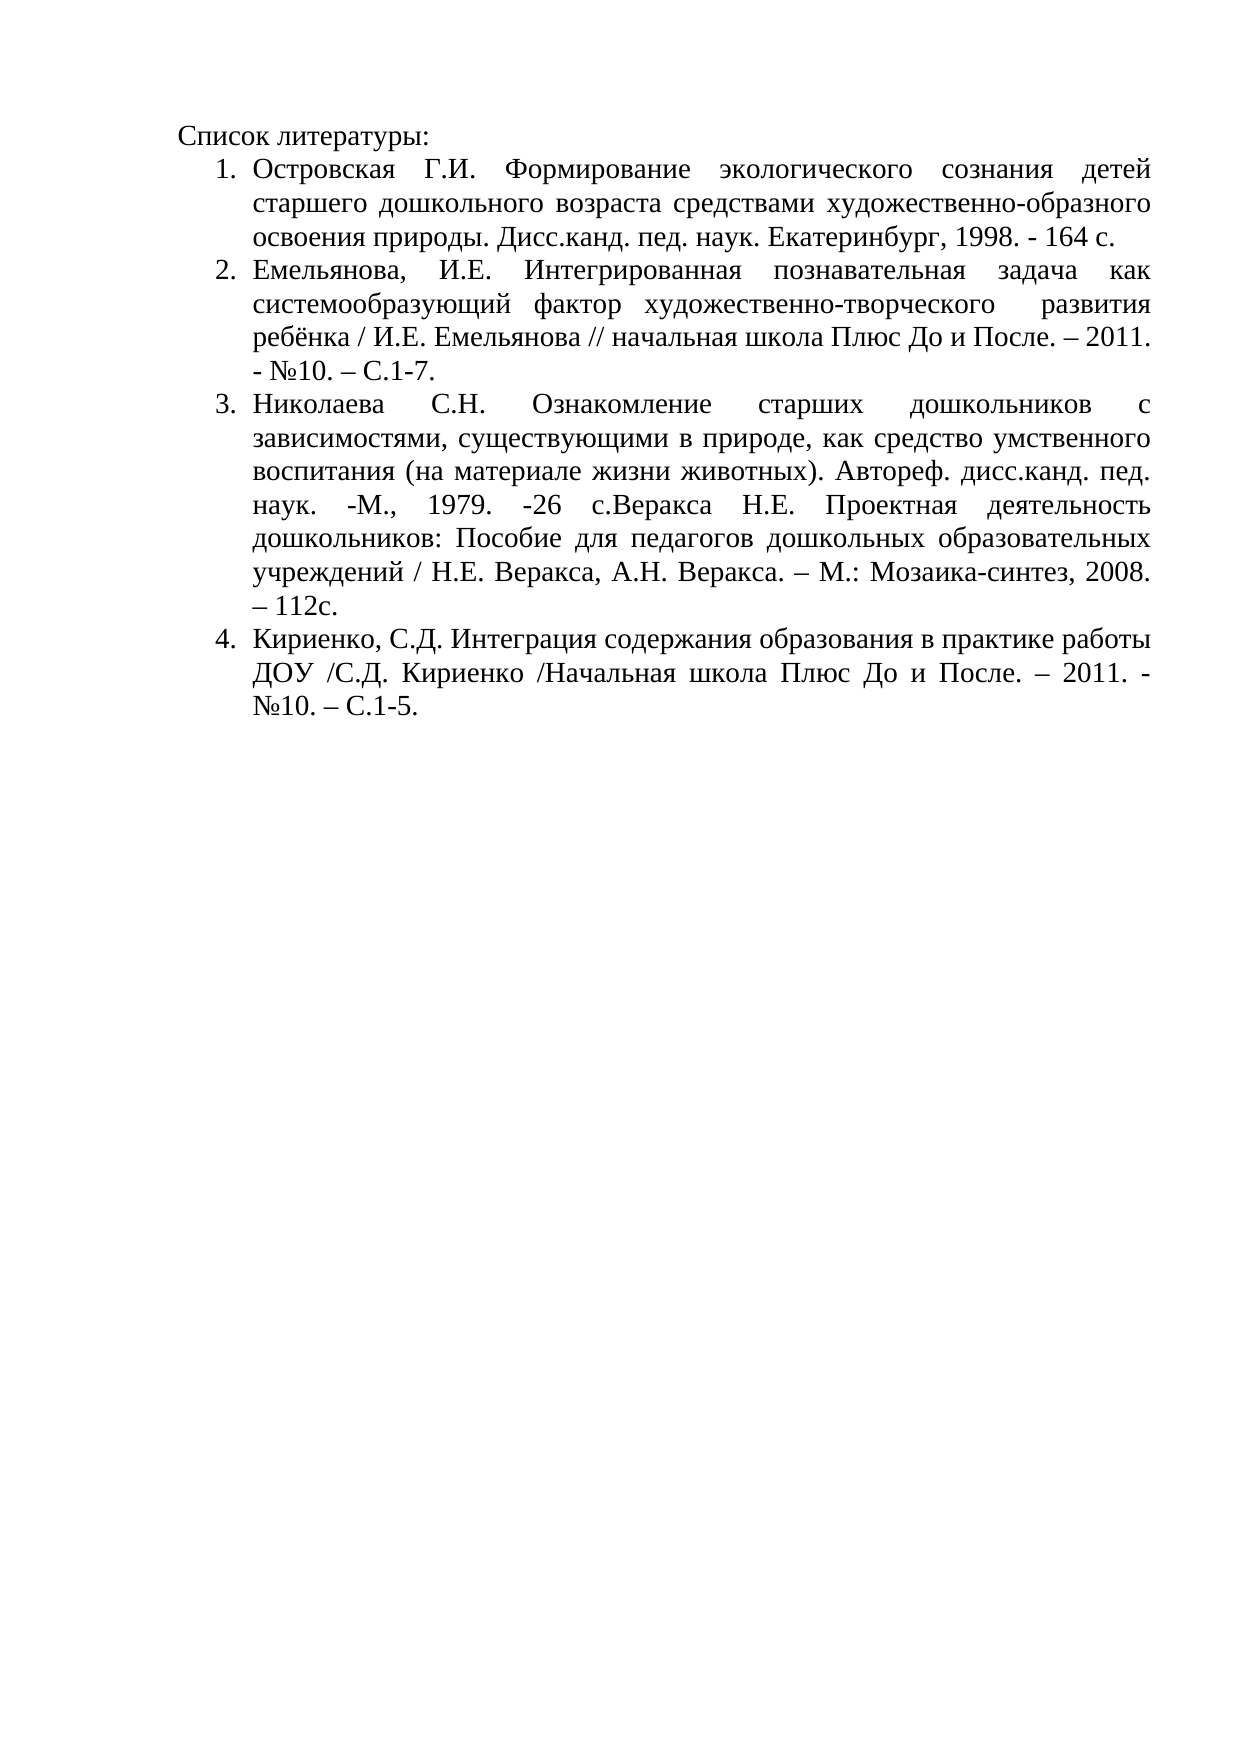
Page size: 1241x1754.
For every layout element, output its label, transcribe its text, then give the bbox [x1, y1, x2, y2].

list Островская Г.И. Формирование экологического сознания детей старшего дошкольного возраста средствами художественно-образного освоения природы. Дисс.канд. пед. наук. Екатеринбург, 1998. - 164 с. [215, 152, 1152, 252]
text Список литературы: [177, 118, 1152, 152]
list Емельянова, И.Е. Интегрированная познавательная задача как системообразующий фактор художественно-творческого развития ребёнка / И.Е. Емельянова // начальная школа Плюс До и После. – 2011. - №10. – С.1-7. [215, 252, 1152, 386]
list Николаева С.Н. Ознакомление старших дошкольников с зависимостями, существующими в природе, как средство умственного воспитания (на материале жизни животных). Автореф. дисс.канд. пед. наук. -М., 1979. -26 с.Веракса Н.Е. Проектная деятельность дошкольников: Пособие для педагогов дошкольных образовательных учреждений / Н.Е. Веракса, А.Н. Веракса. – М.: Мозаика-синтез, 2008. – 112с. [215, 386, 1152, 621]
list Кириенко, С.Д. Интеграция содержания образования в практике работы ДОУ /С.Д. Кириенко /Начальная школа Плюс До и После. – 2011. - №10. – С.1-5. [215, 621, 1152, 722]
